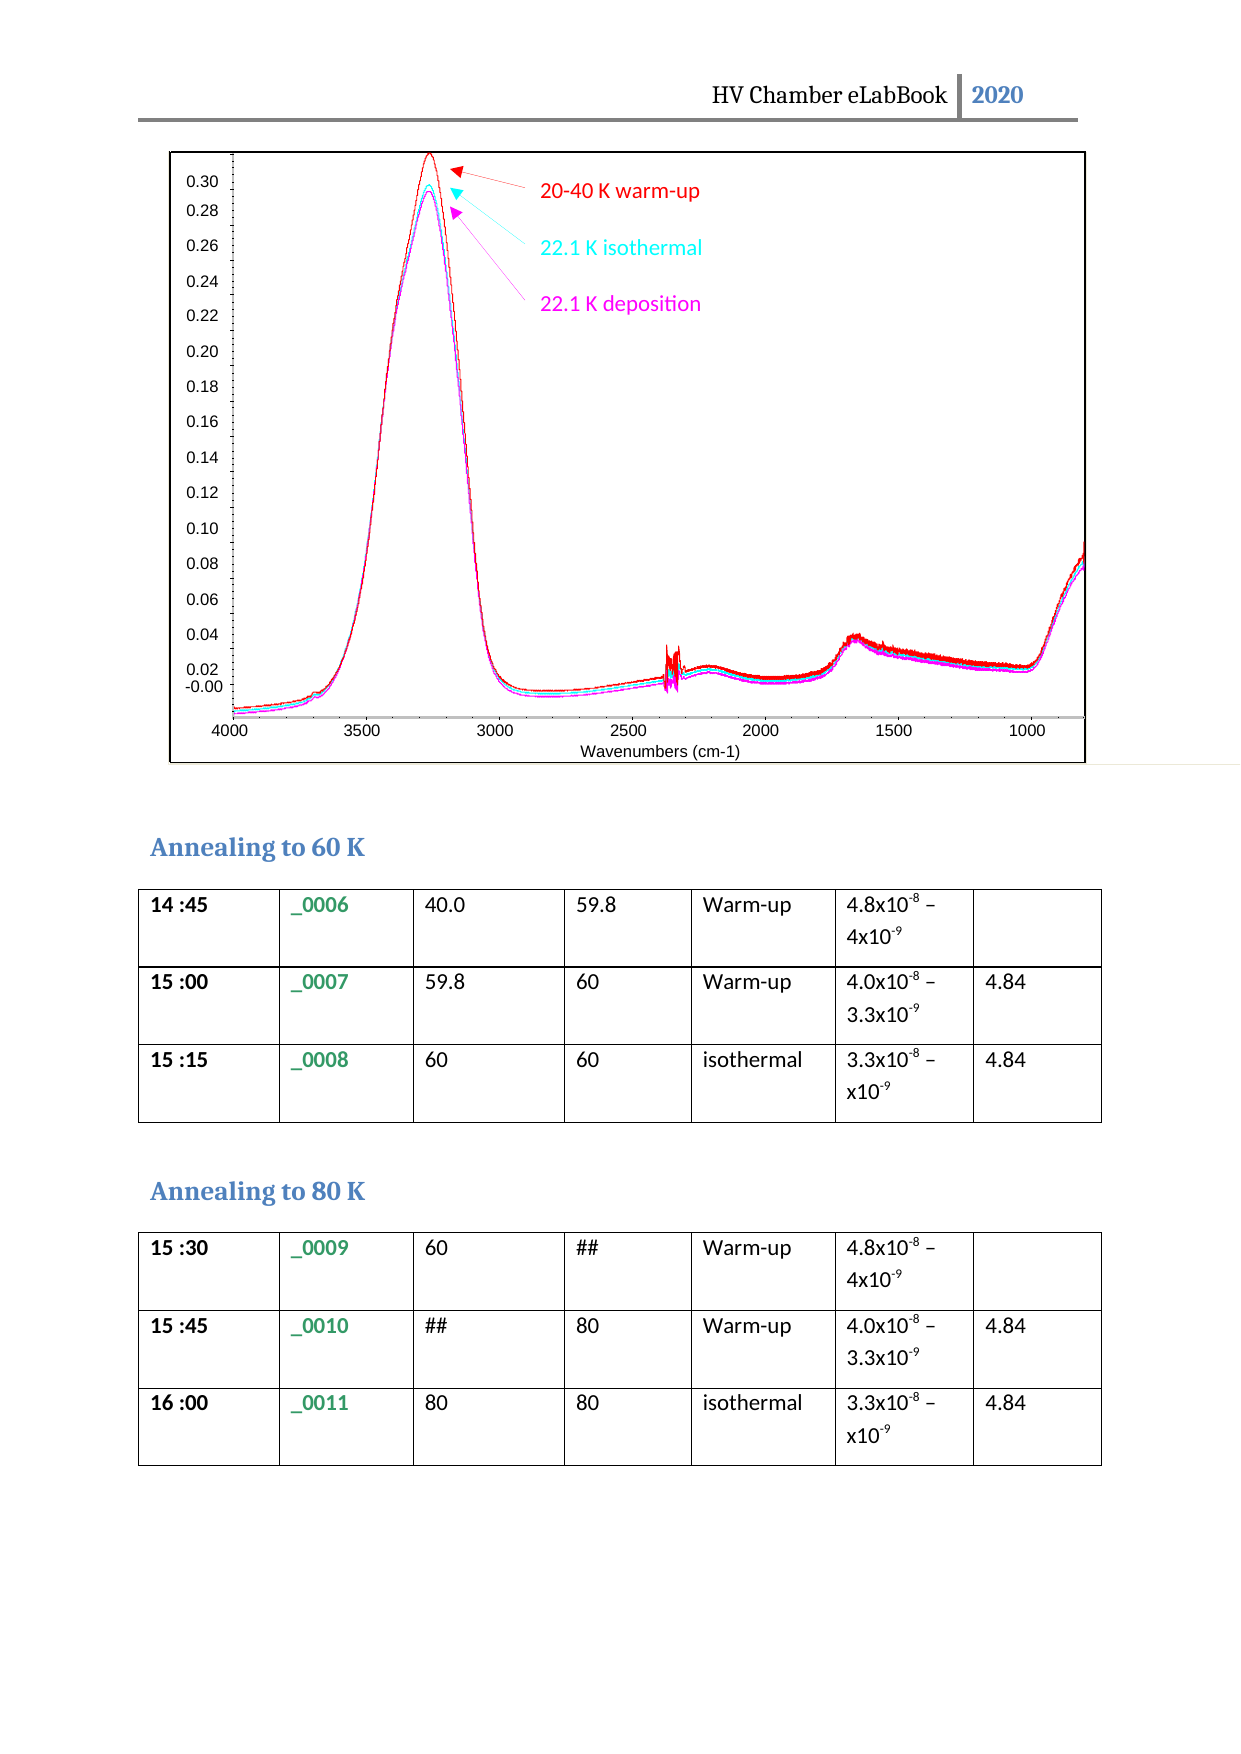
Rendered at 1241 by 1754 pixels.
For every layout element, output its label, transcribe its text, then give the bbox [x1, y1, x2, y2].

table_cell Warm-up [692, 968, 835, 1044]
table_header 59.8 [565, 890, 691, 966]
table_cell 4.84 [974, 1389, 1101, 1465]
table_cell 60 [565, 968, 691, 1044]
table_header 40.0 [414, 890, 564, 966]
table_cell 4.0x10-8 – 3.3x10-9 [836, 1311, 973, 1387]
table_cell 15 :15 [139, 1045, 279, 1122]
table_cell 59.8 [414, 968, 564, 1044]
table_cell 15 :45 [139, 1311, 279, 1387]
subtitle Annealing to 80 K [150, 1176, 1090, 1207]
table_header [974, 1233, 1101, 1310]
table_cell _0007 [280, 968, 413, 1044]
table_cell _0008 [280, 1045, 413, 1122]
table_cell _0011 [280, 1389, 413, 1465]
table_header ## [565, 1233, 691, 1310]
table_header _0009 [280, 1233, 413, 1310]
table_header 14 :45 [139, 890, 279, 966]
table_cell _0010 [280, 1311, 413, 1387]
table_header 60 [414, 1233, 564, 1310]
table_header [974, 890, 1101, 966]
table_cell Warm-up [692, 1311, 835, 1387]
table_header 4.8x10-8 – 4x10-9 [836, 890, 973, 966]
table_cell 16 :00 [139, 1389, 279, 1465]
table_header _0006 [280, 890, 413, 966]
table_cell 4.84 [974, 1045, 1101, 1122]
table_cell isothermal [692, 1045, 835, 1122]
table_cell 4.84 [974, 1311, 1101, 1387]
table_cell 4.84 [974, 968, 1101, 1044]
table_header Warm-up [692, 890, 835, 966]
table_cell isothermal [692, 1389, 835, 1465]
table_cell 3.3x10-8 – x10-9 [836, 1045, 973, 1122]
table_header Warm-up [692, 1233, 835, 1310]
table_cell ## [414, 1311, 564, 1387]
table_header 15 :30 [139, 1233, 279, 1310]
table_cell 15 :00 [139, 968, 279, 1044]
table_header 4.8x10-8 – 4x10-9 [836, 1233, 973, 1310]
table_cell 3.3x10-8 – x10-9 [836, 1389, 973, 1465]
subtitle Annealing to 60 K [150, 832, 1090, 863]
table_cell 4.0x10-8 – 3.3x10-9 [836, 968, 973, 1044]
table_cell 60 [565, 1045, 691, 1122]
table_cell 80 [565, 1311, 691, 1387]
table_cell 80 [414, 1389, 564, 1465]
table_cell 60 [414, 1045, 564, 1122]
table_cell 80 [565, 1389, 691, 1465]
